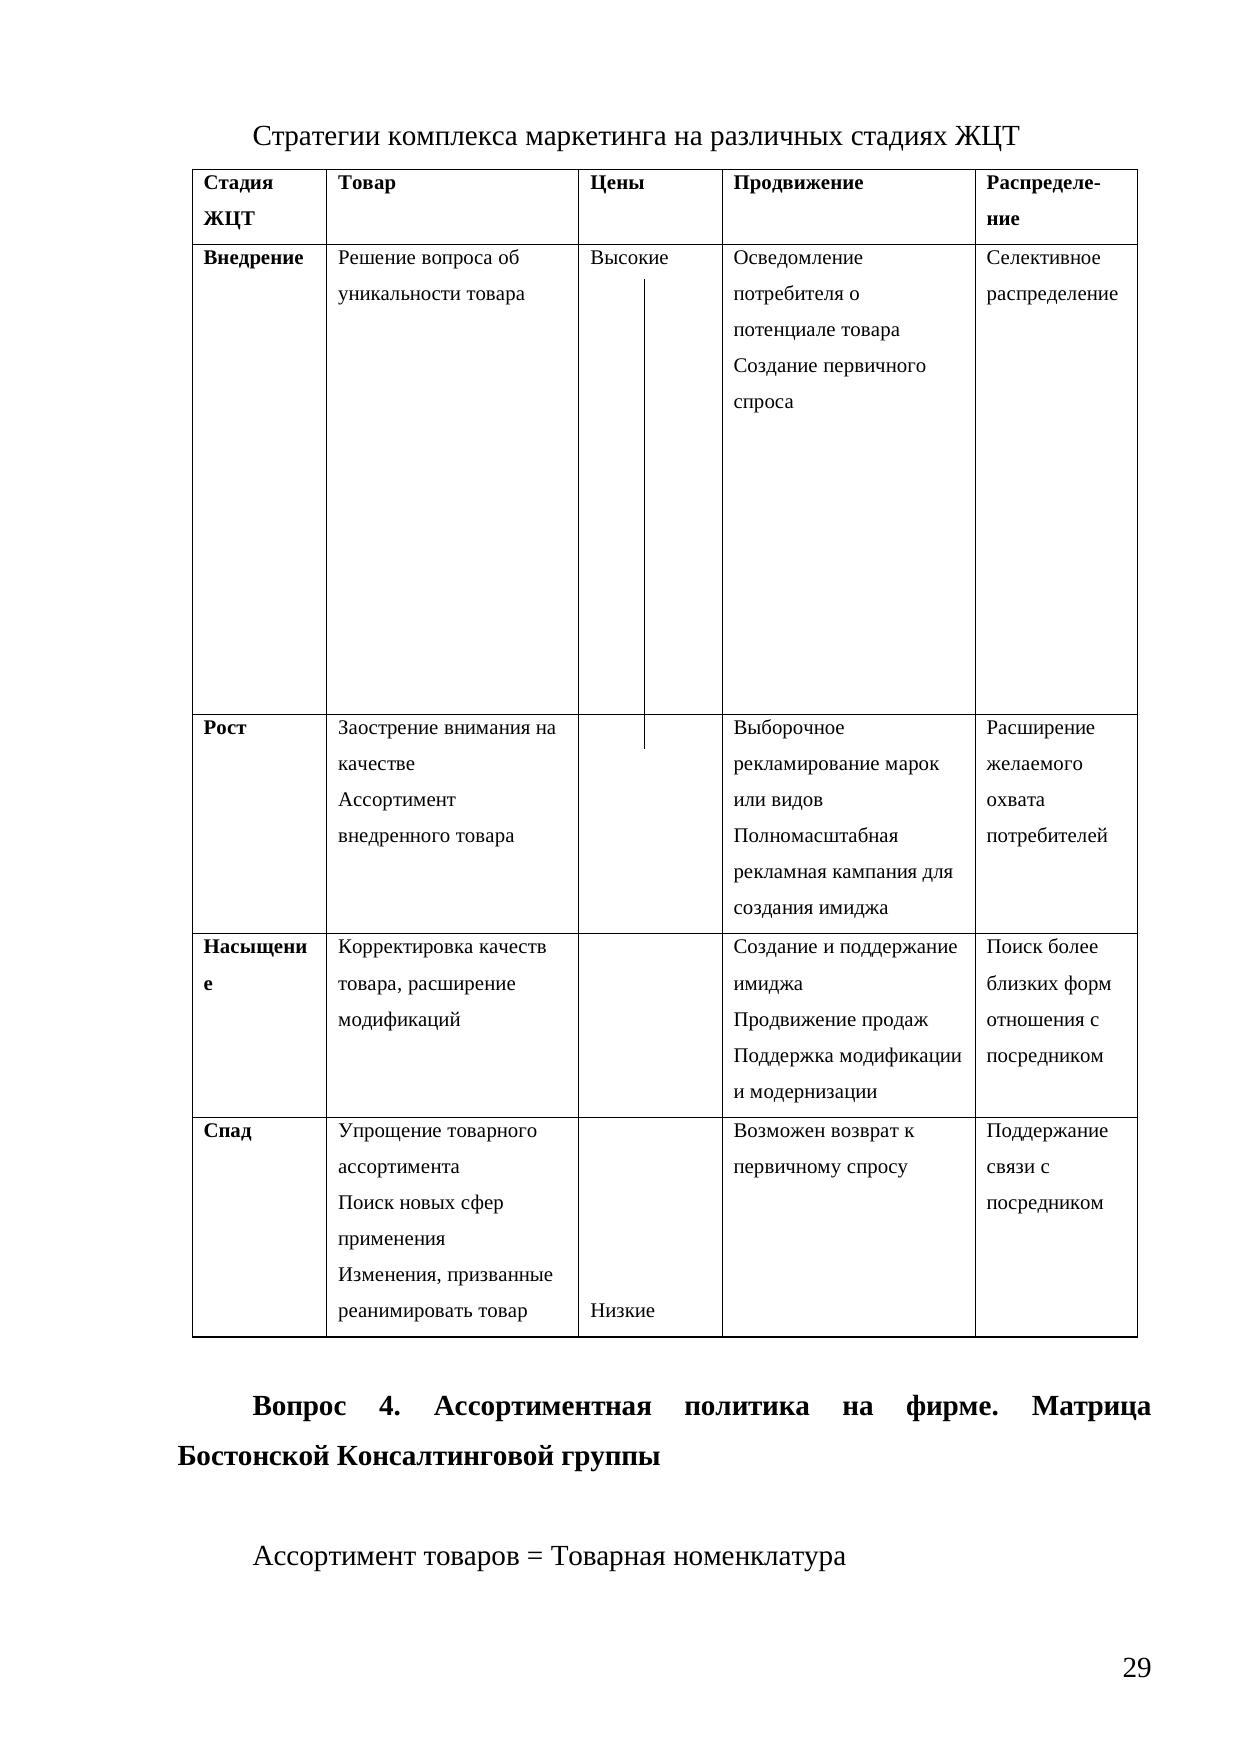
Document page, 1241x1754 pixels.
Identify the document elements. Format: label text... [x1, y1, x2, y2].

table_cell Внедрение [193, 245, 326, 714]
table_cell Рост [193, 715, 326, 933]
table_header Товар [327, 170, 578, 244]
table_cell Селективное распределение [976, 245, 1137, 714]
table_cell Насыщение [193, 934, 326, 1117]
table_cell Выборочное рекламирование марок или видов Полномасштабная рекламная кампания для создания имиджа [723, 715, 975, 933]
text Стратегии комплекса маркетинга на различных стадиях ЖЦТ [177, 118, 1152, 152]
text Вопрос 4. Ассортиментная политика на фирме. Матрица Бостонской Консалтинговой группы [177, 1388, 1152, 1472]
table_header Стадия ЖЦТ [193, 170, 326, 244]
table_cell Расширение желаемого охвата потребителей [976, 715, 1137, 933]
table_cell Возможен возврат к первичному спросу [723, 1118, 975, 1336]
text Ассортимент товаров = Товарная номенклатура [177, 1539, 1152, 1572]
table_header Распределе-ние [976, 170, 1137, 244]
table_header Цены [579, 170, 722, 244]
table_cell Низкие [579, 1118, 722, 1336]
table_cell Корректировка качеств товара, расширение модификаций [327, 934, 578, 1117]
table_header Продвижение [723, 170, 975, 244]
table_cell Создание и поддержание имиджа Продвижение продаж Поддержка модификации и модернизации [723, 934, 975, 1117]
table_cell Спад [193, 1118, 326, 1336]
table_cell Решение вопроса об уникальности товара [327, 245, 578, 714]
table_cell [579, 715, 722, 933]
table_cell Заострение внимания на качестве Ассортимент внедренного товара [327, 715, 578, 933]
table_cell [579, 934, 722, 1117]
table_cell Поддержание связи с посредником [976, 1118, 1137, 1336]
table_cell Высокие [579, 245, 722, 714]
table_cell Осведомление потребителя о потенциале товара Создание первичного спроса [723, 245, 975, 714]
table_cell Поиск более близких форм отношения с посредником [976, 934, 1137, 1117]
table_cell Упрощение товарного ассортимента Поиск новых сфер применения Изменения, призванные реанимировать товар [327, 1118, 578, 1336]
